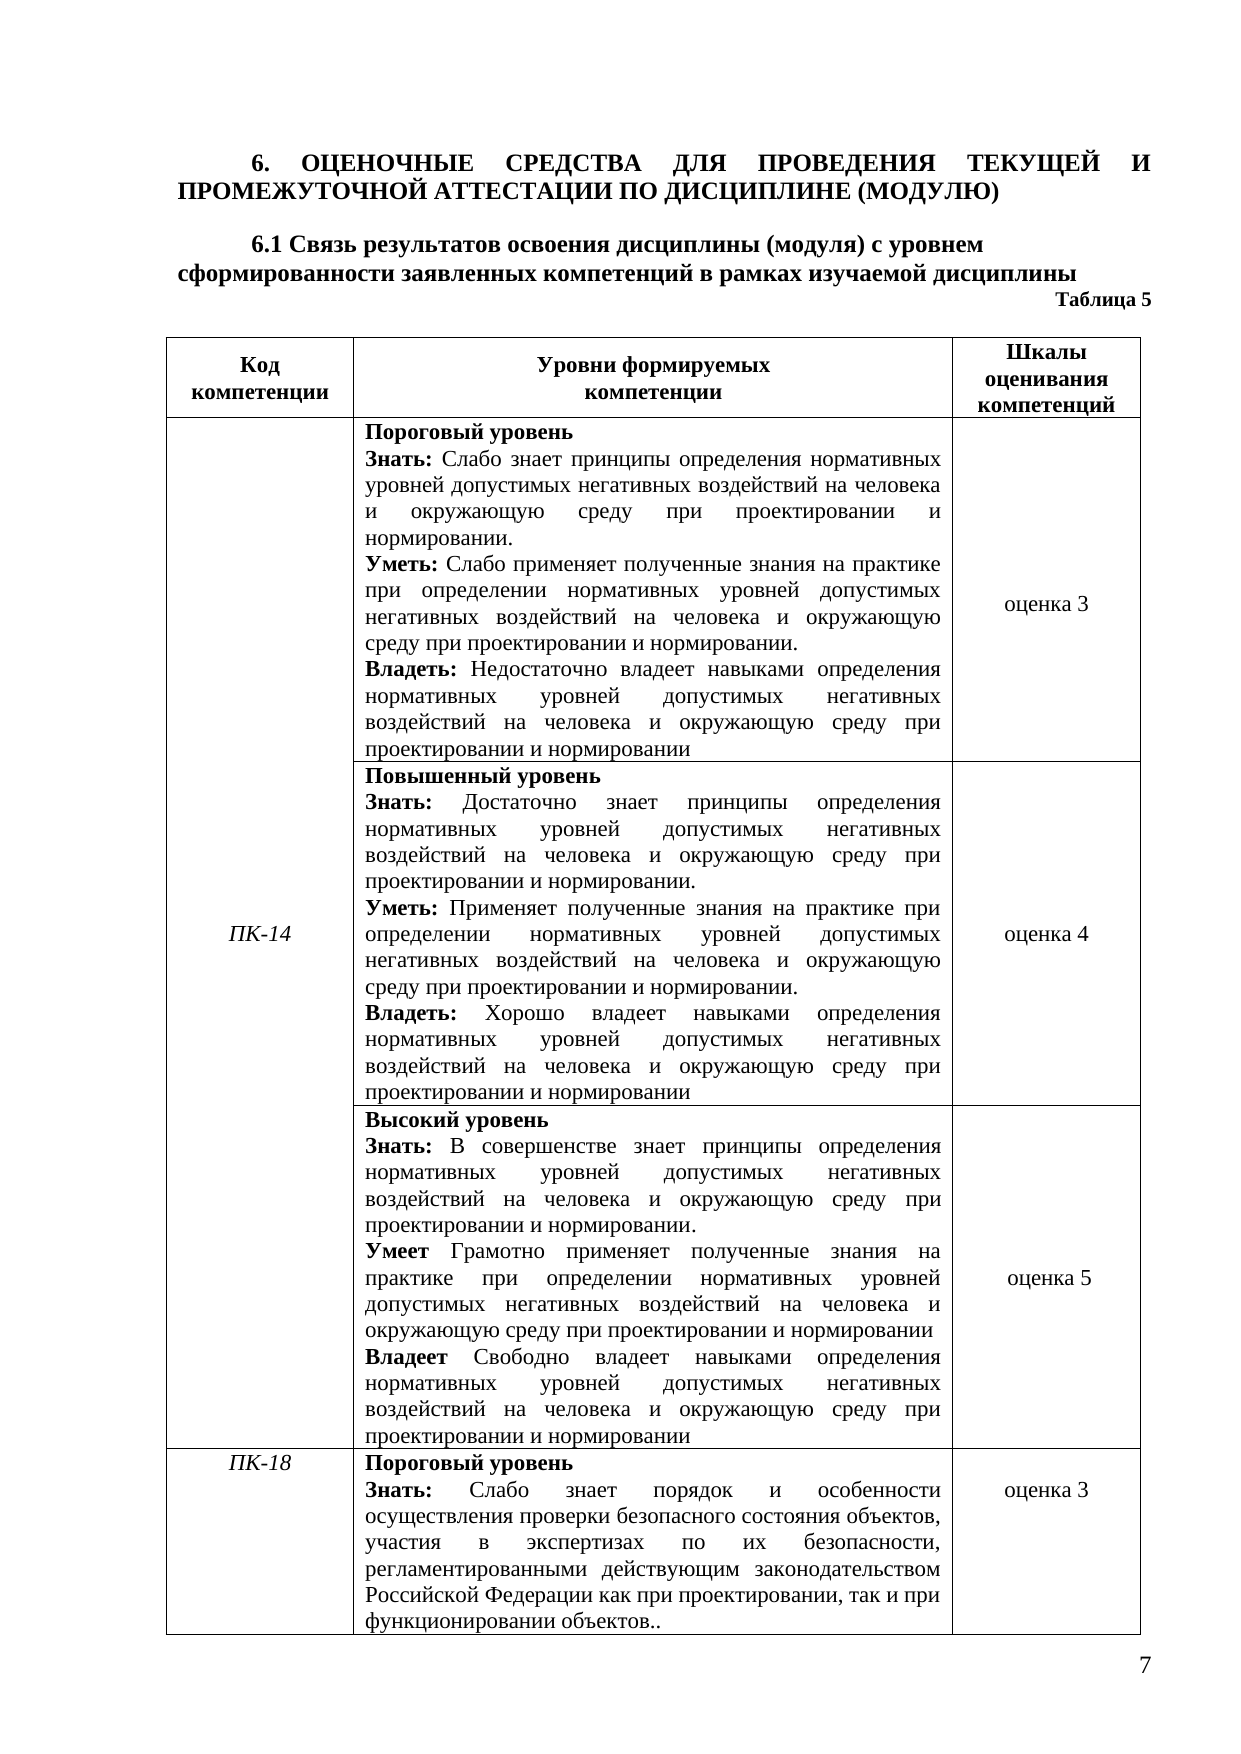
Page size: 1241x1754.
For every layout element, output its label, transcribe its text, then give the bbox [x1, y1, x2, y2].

table_header Шкалы оценивания компетенций [953, 338, 1140, 417]
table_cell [354, 1449, 952, 1634]
text 6.1 Связь результатов освоения дисциплины (модуля) с уровнем сформированности заявленных компетенций в рамках изучаемой дисциплины [177, 229, 1152, 287]
table_header Код компетенции [167, 338, 353, 417]
table_cell ПК-18 [167, 1449, 353, 1634]
table_cell оценка 5 [953, 1106, 1140, 1448]
table_cell Пороговый уровень Знать: Слабо знает принципы определения нормативных уровней допустимых негативных воздействий на человека и окружающую среду при проектировании и нормировании. Уметь: Слабо применяет полученные знания на практике при определении нормативных уровней допустимых негативных воздействий на человека и окружающую среду при проектировании и нормировании. Владеть: Недостаточно владеет навыками определения нормативных уровней допустимых негативных воздействий на человека и окружающую среду при проектировании и нормировании [354, 418, 952, 761]
table_cell Высокий уровень Знать: В совершенстве знает принципы определения нормативных уровней допустимых негативных воздействий на человека и окружающую среду при проектировании и нормировании. Умеет Грамотно применяет полученные знания на практике при определении нормативных уровней допустимых негативных воздействий на человека и окружающую среду при проектировании и нормировании Владеет Свободно владеет навыками определения нормативных уровней допустимых негативных воздействий на человека и окружающую среду при проектировании и нормировании [354, 1106, 952, 1448]
table_cell оценка 3 [953, 1449, 1140, 1634]
table_cell оценка 4 [953, 762, 1140, 1104]
text Таблица 5 [177, 287, 1152, 311]
table_header Уровни формируемых компетенции [354, 338, 952, 417]
table_cell Повышенный уровень Знать: Достаточно знает принципы определения нормативных уровней допустимых негативных воздействий на человека и окружающую среду при проектировании и нормировании. Уметь: Применяет полученные знания на практике при определении нормативных уровней допустимых негативных воздействий на человека и окружающую среду при проектировании и нормировании. Владеть: Хорошо владеет навыками определения нормативных уровней допустимых негативных воздействий на человека и окружающую среду при проектировании и нормировании [354, 762, 952, 1104]
list 6. ОЦЕНОЧНЫЕ СРЕДСТВА ДЛЯ ПРОВЕДЕНИЯ ТЕКУЩЕЙ И ПРОМЕЖУТОЧНОЙ АТТЕСТАЦИИ ПО ДИСЦИПЛИНЕ (МОДУЛЮ) [177, 148, 1152, 205]
table_cell ПК-14 [167, 418, 353, 1448]
table_cell оценка 3 [953, 418, 1140, 761]
